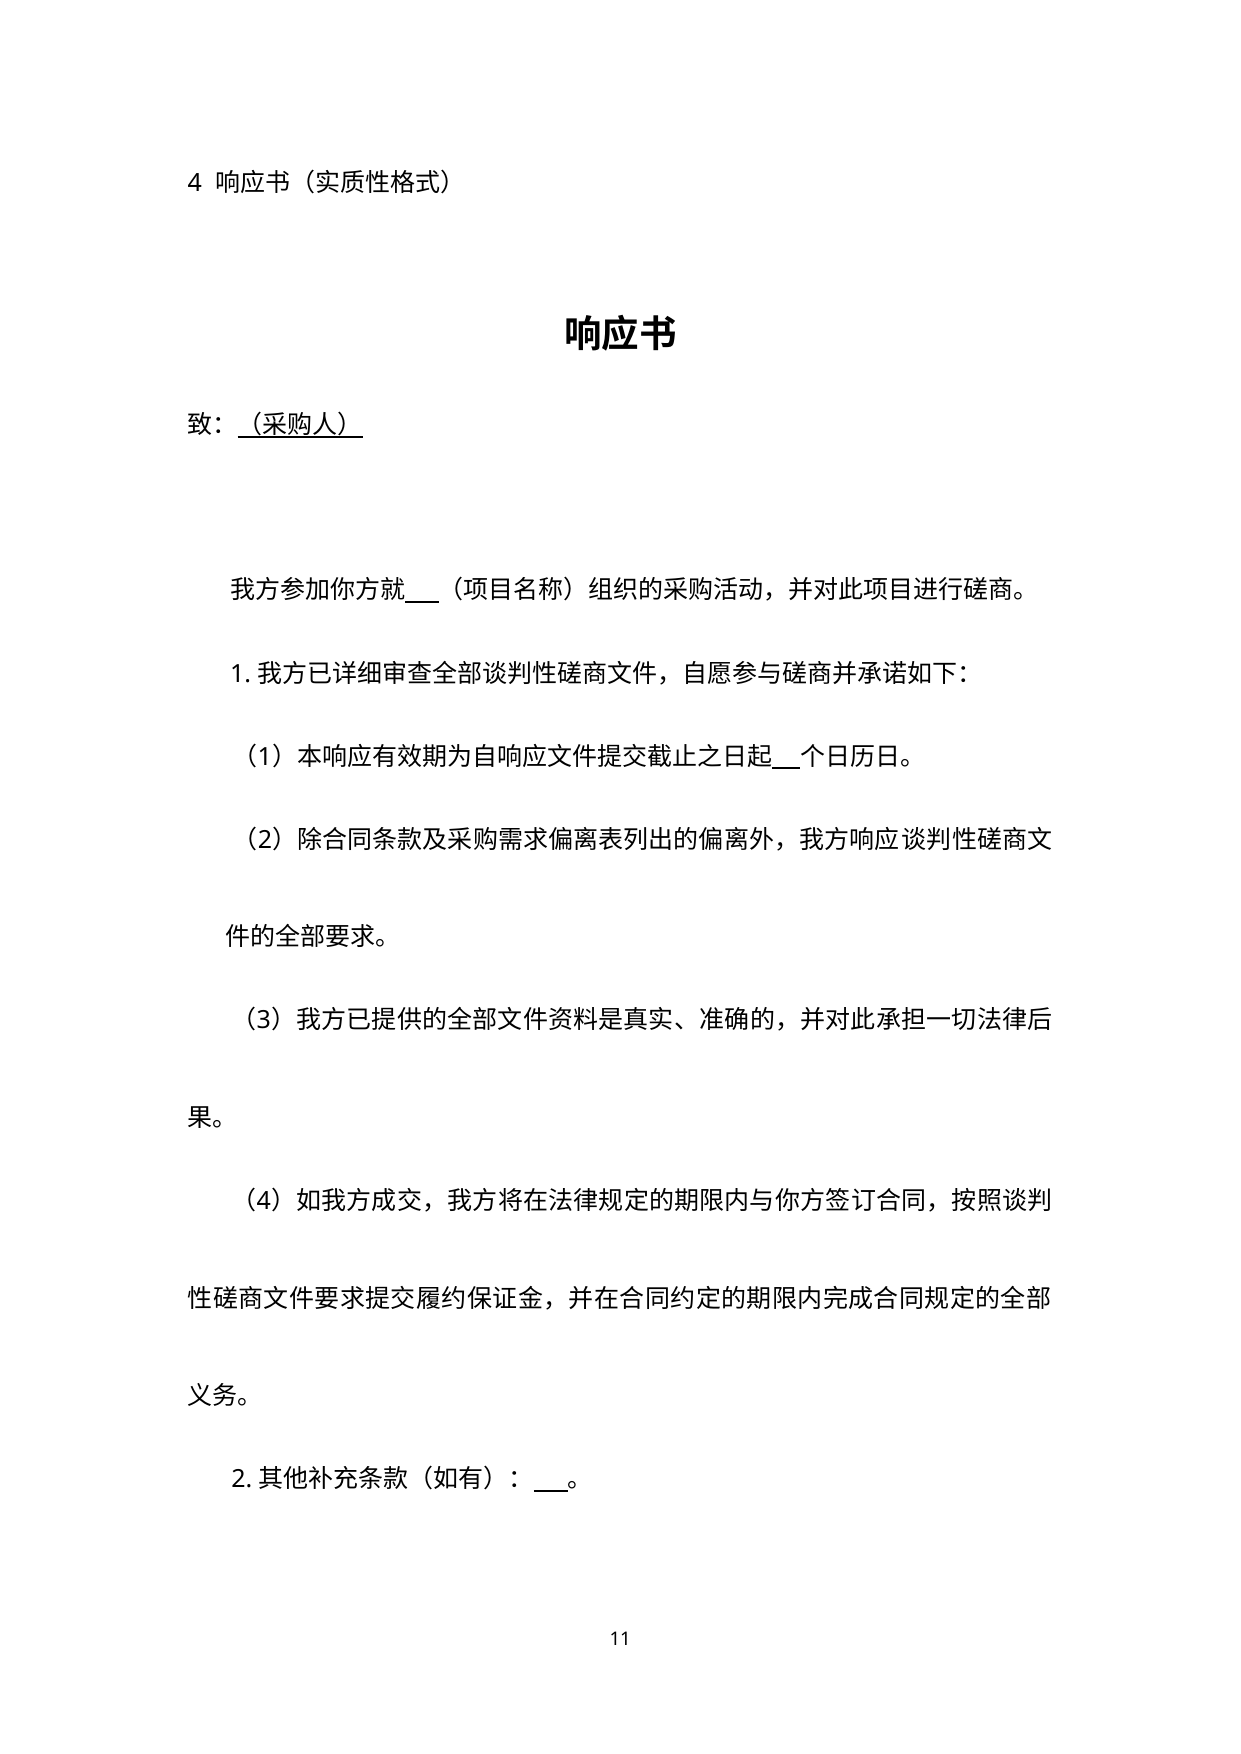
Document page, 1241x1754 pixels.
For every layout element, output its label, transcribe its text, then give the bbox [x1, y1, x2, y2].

text 我方参加你方就 （项目名称）组织的采购活动，并对此项目进行磋商。 [187, 556, 1053, 621]
text 2. 其他补充条款（如有）： 。 [231, 1444, 1053, 1509]
text 响应书 [187, 298, 1053, 363]
text 致：（采购人） [187, 390, 1053, 455]
text （2）除合同条款及采购需求偏离表列出的偏离外，我方响应谈判性磋商文件的全部要求。 [225, 805, 1053, 967]
text （1）本响应有效期为自响应文件提交截止之日起 个日历日。 [225, 722, 1053, 787]
text （3）我方已提供的全部文件资料是真实、准确的，并对此承担一切法律后果。 [187, 986, 1053, 1148]
text 1. 我方已详细审查全部谈判性磋商文件，自愿参与磋商并承诺如下： [187, 639, 1053, 704]
text 4 响应书（实质性格式） [187, 162, 1053, 198]
text （4）如我方成交，我方将在法律规定的期限内与你方签订合同，按照谈判性磋商文件要求提交履约保证金，并在合同约定的期限内完成合同规定的全部义务。 [187, 1166, 1053, 1426]
